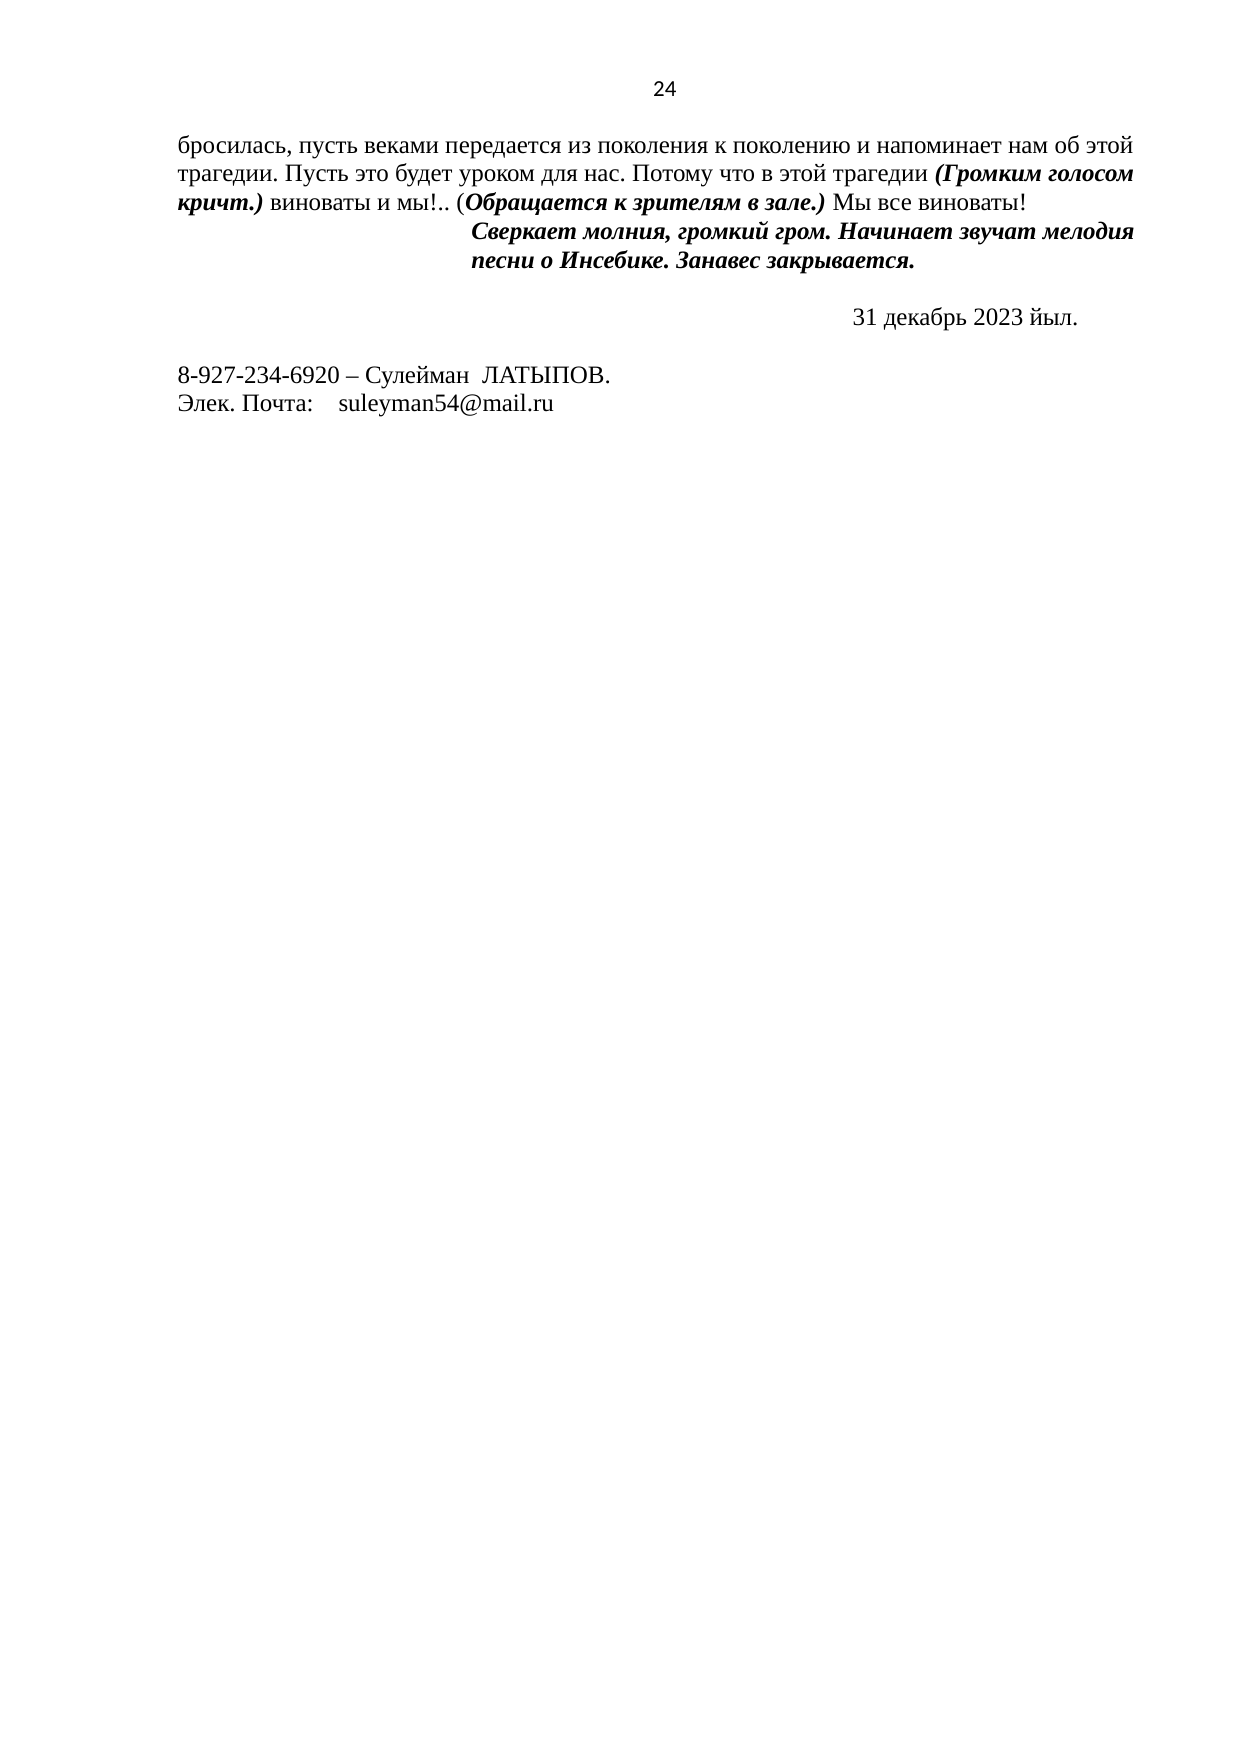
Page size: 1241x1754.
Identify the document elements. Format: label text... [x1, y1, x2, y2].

text Сверкает молния, громкий гром. Начинает звучат мелодия [177, 216, 1152, 245]
text Элек. Почта: suleyman54@mail.ru [177, 388, 1152, 417]
text 31 декабрь 2023 йыл. [177, 302, 1152, 331]
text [177, 130, 1152, 216]
text 8-927-234-6920 – Сулейман ЛАТЫПОВ. [177, 360, 1152, 388]
text песни о Инсебике. Занавес закрывается. [177, 245, 1152, 273]
